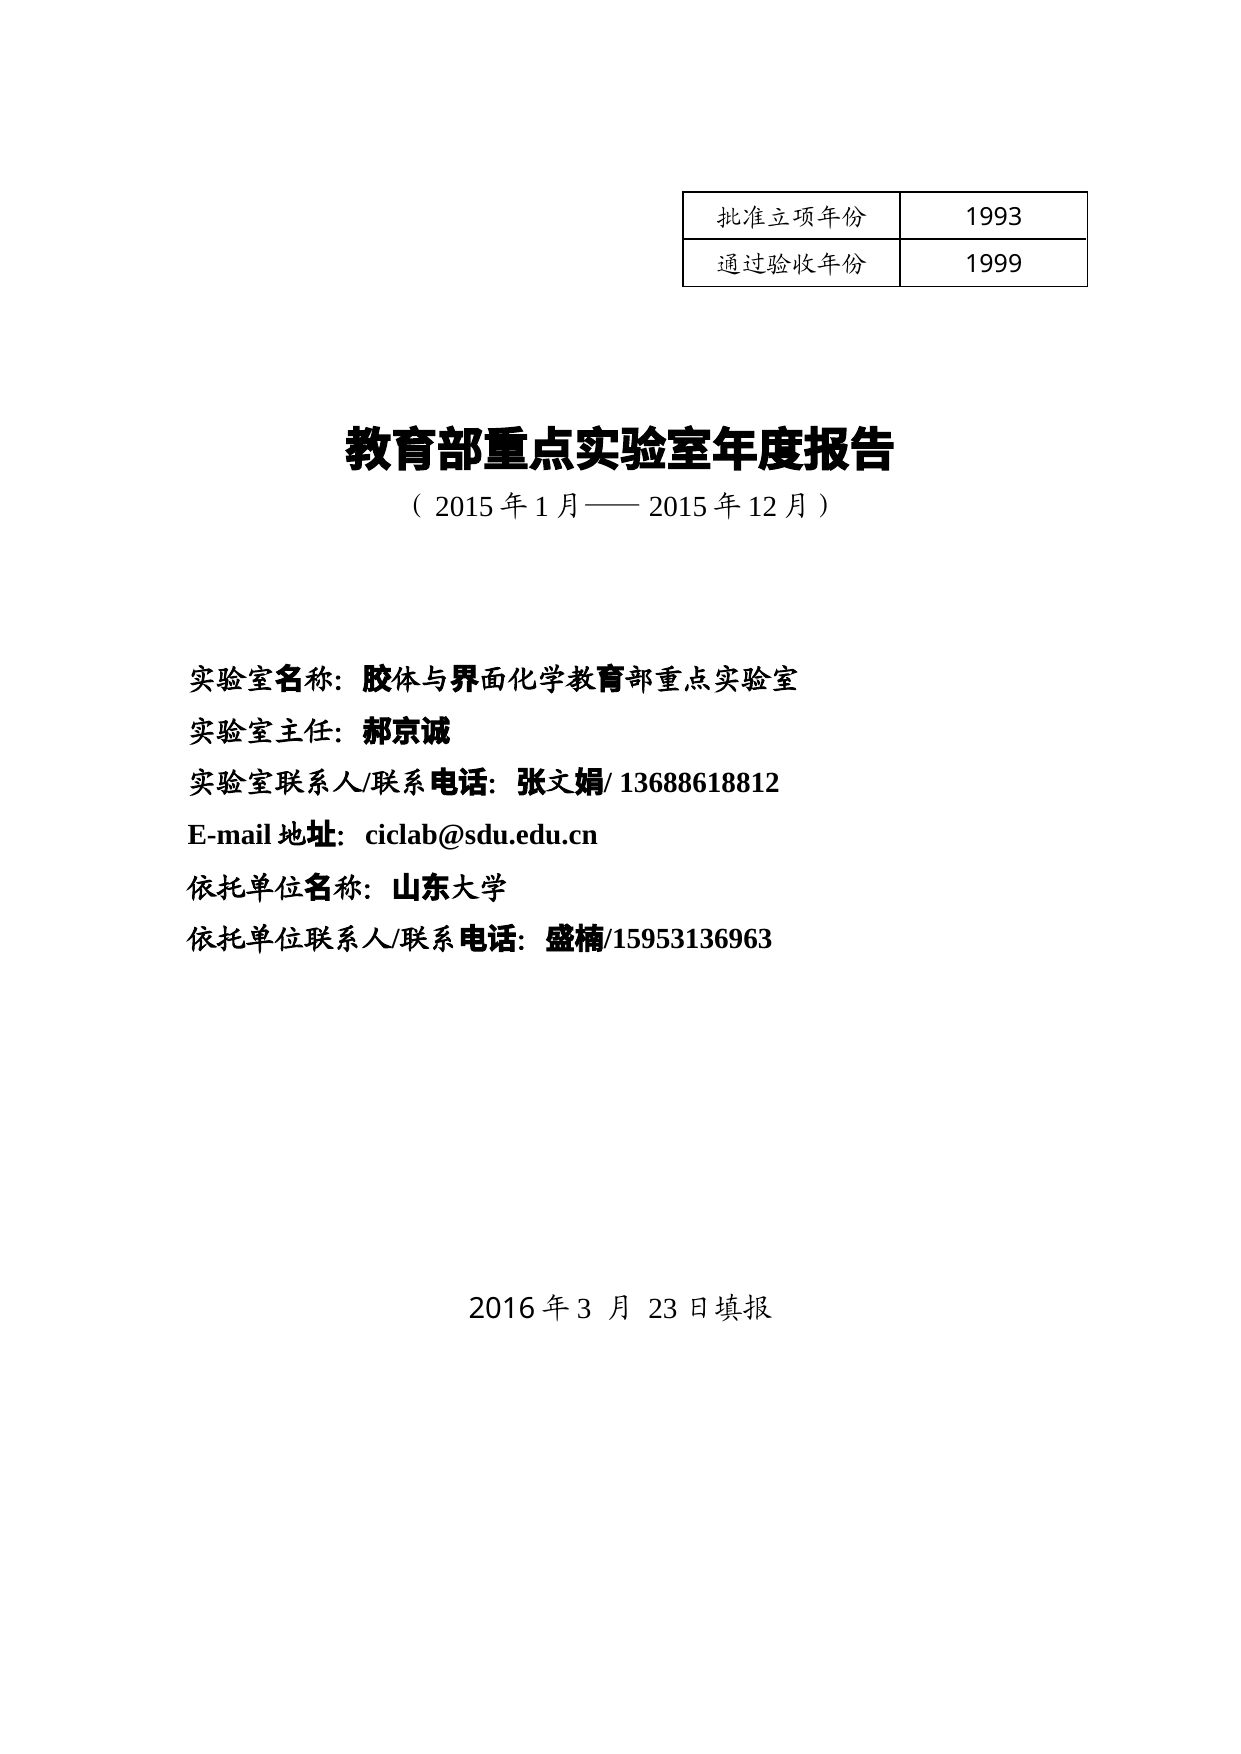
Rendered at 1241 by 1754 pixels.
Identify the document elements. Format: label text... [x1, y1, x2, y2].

text 实验室主任：郝京诚 [187, 709, 1053, 749]
text 依托单位联系人/联系电话：盛楠/15953136963 [187, 918, 1053, 957]
text 教育部重点实验室年度报告 [187, 406, 1053, 486]
table_header 1993 [901, 193, 1087, 238]
text 依托单位名称：山东大学 [187, 866, 1053, 905]
text （ 2015年1月—— 2015年12月） [187, 486, 1053, 525]
text 实验室联系人/联系电话：张文娟/ 13688618812 [187, 761, 1053, 801]
table_header 批准立项年份 [684, 193, 899, 238]
table_cell 1999 [901, 238, 1087, 286]
text 实验室名称：胶体与界面化学教育部重点实验室 [187, 657, 1053, 696]
text E-mail地址：ciclab@sdu.edu.cn [187, 813, 1053, 853]
table_cell 通过验收年份 [684, 240, 899, 286]
text 2016年 3 月 23 日填报 [187, 1287, 1053, 1327]
